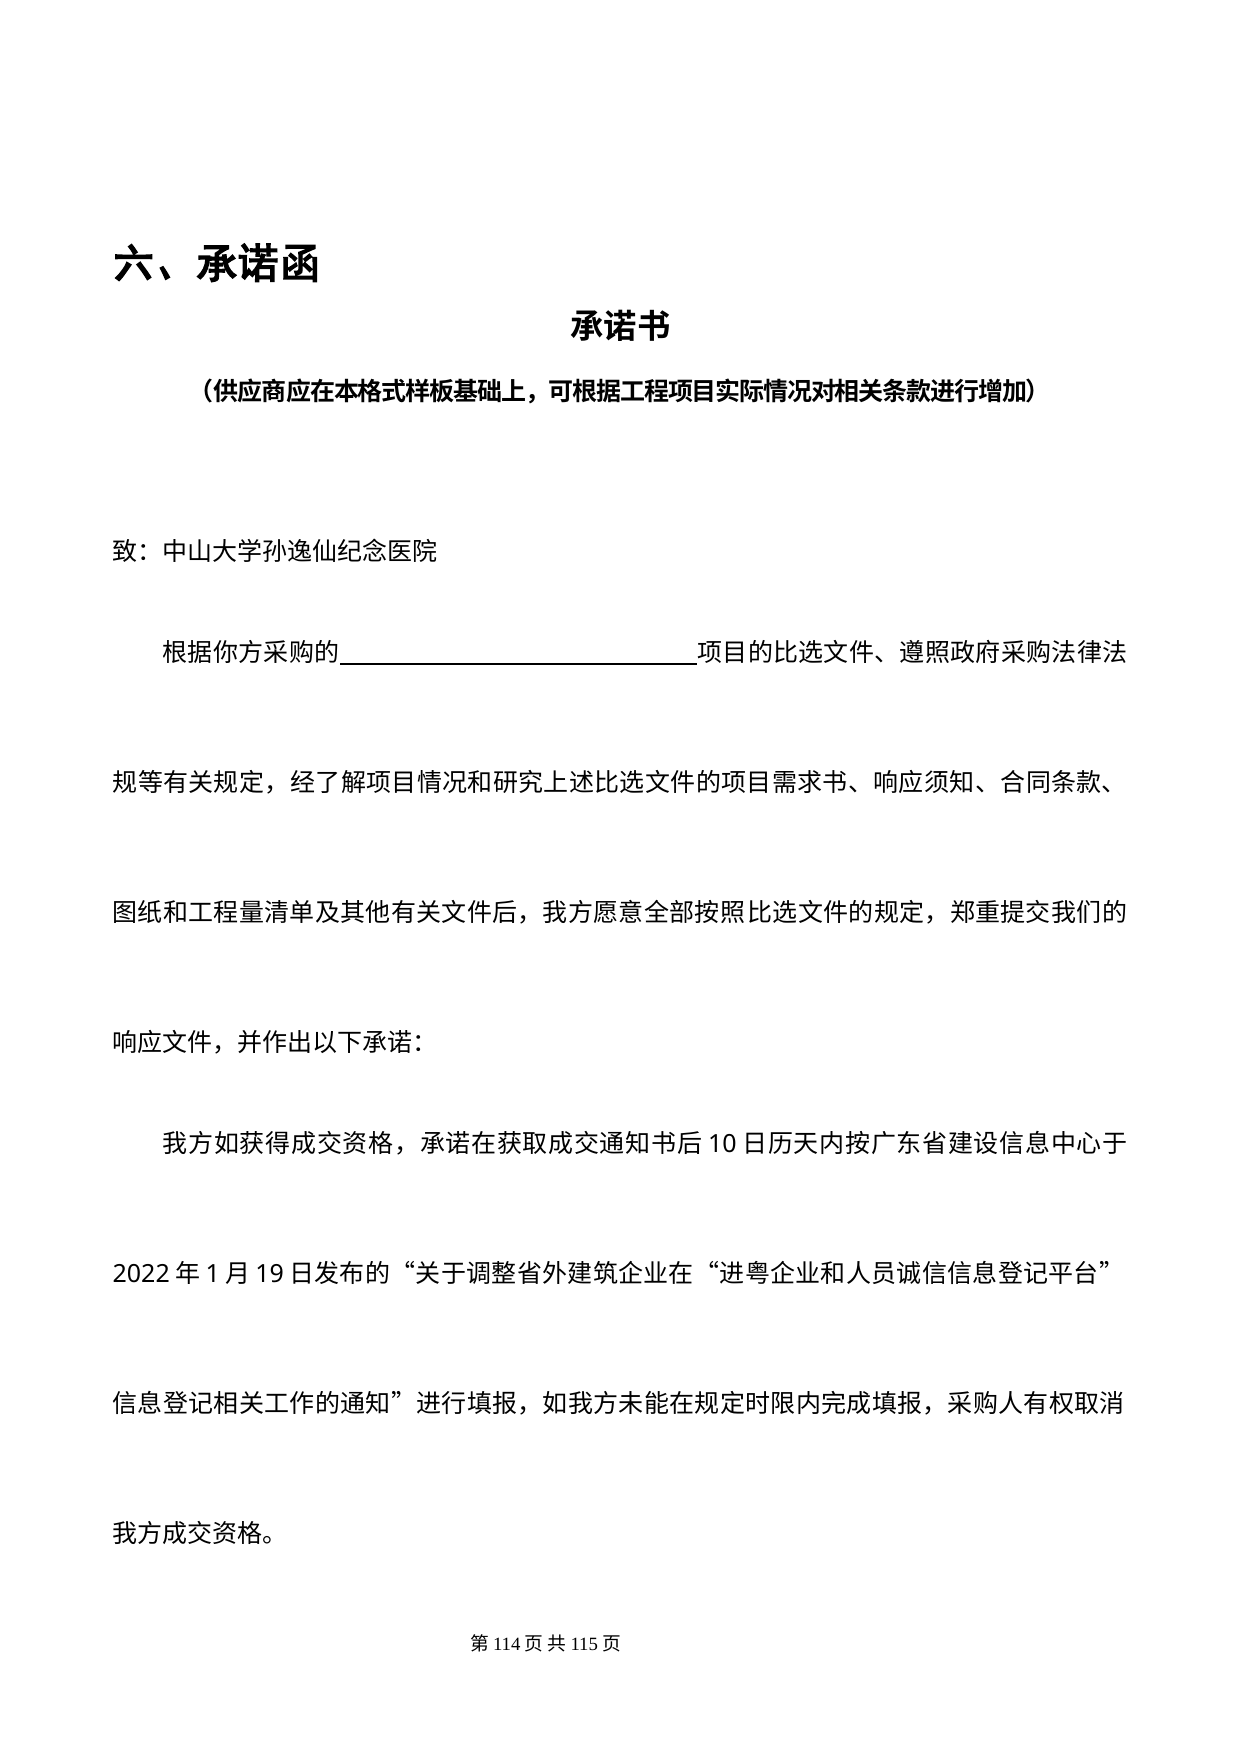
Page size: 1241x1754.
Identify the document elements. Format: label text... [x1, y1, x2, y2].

text （供应商应在本格式样板基础上，可根据工程项目实际情况对相关条款进行增加） [112, 357, 1128, 422]
list 六、承诺函 [112, 227, 1128, 292]
text 承诺书 [112, 292, 1128, 357]
text 致：中山大学孙逸仙纪念医院 [112, 517, 1128, 582]
text 根据你方采购的 项目的比选文件、遵照政府采购法律法规等有关规定，经了解项目情况和研究上述比选文件的项目需求书、响应须知、合同条款、图纸和工程量清单及其他有关文件后，我方愿意全部按照比选文件的规定，郑重提交我们的响应文件，并作出以下承诺： [112, 618, 1128, 1073]
text 我方如获得成交资格，承诺在获取成交通知书后10日历天内按广东省建设信息中心于2022年1月19日发布的“关于调整省外建筑企业在“进粤企业和人员诚信信息登记平台”信息登记相关工作的通知”进行填报，如我方未能在规定时限内完成填报，采购人有权取消我方成交资格。 [112, 1109, 1128, 1564]
